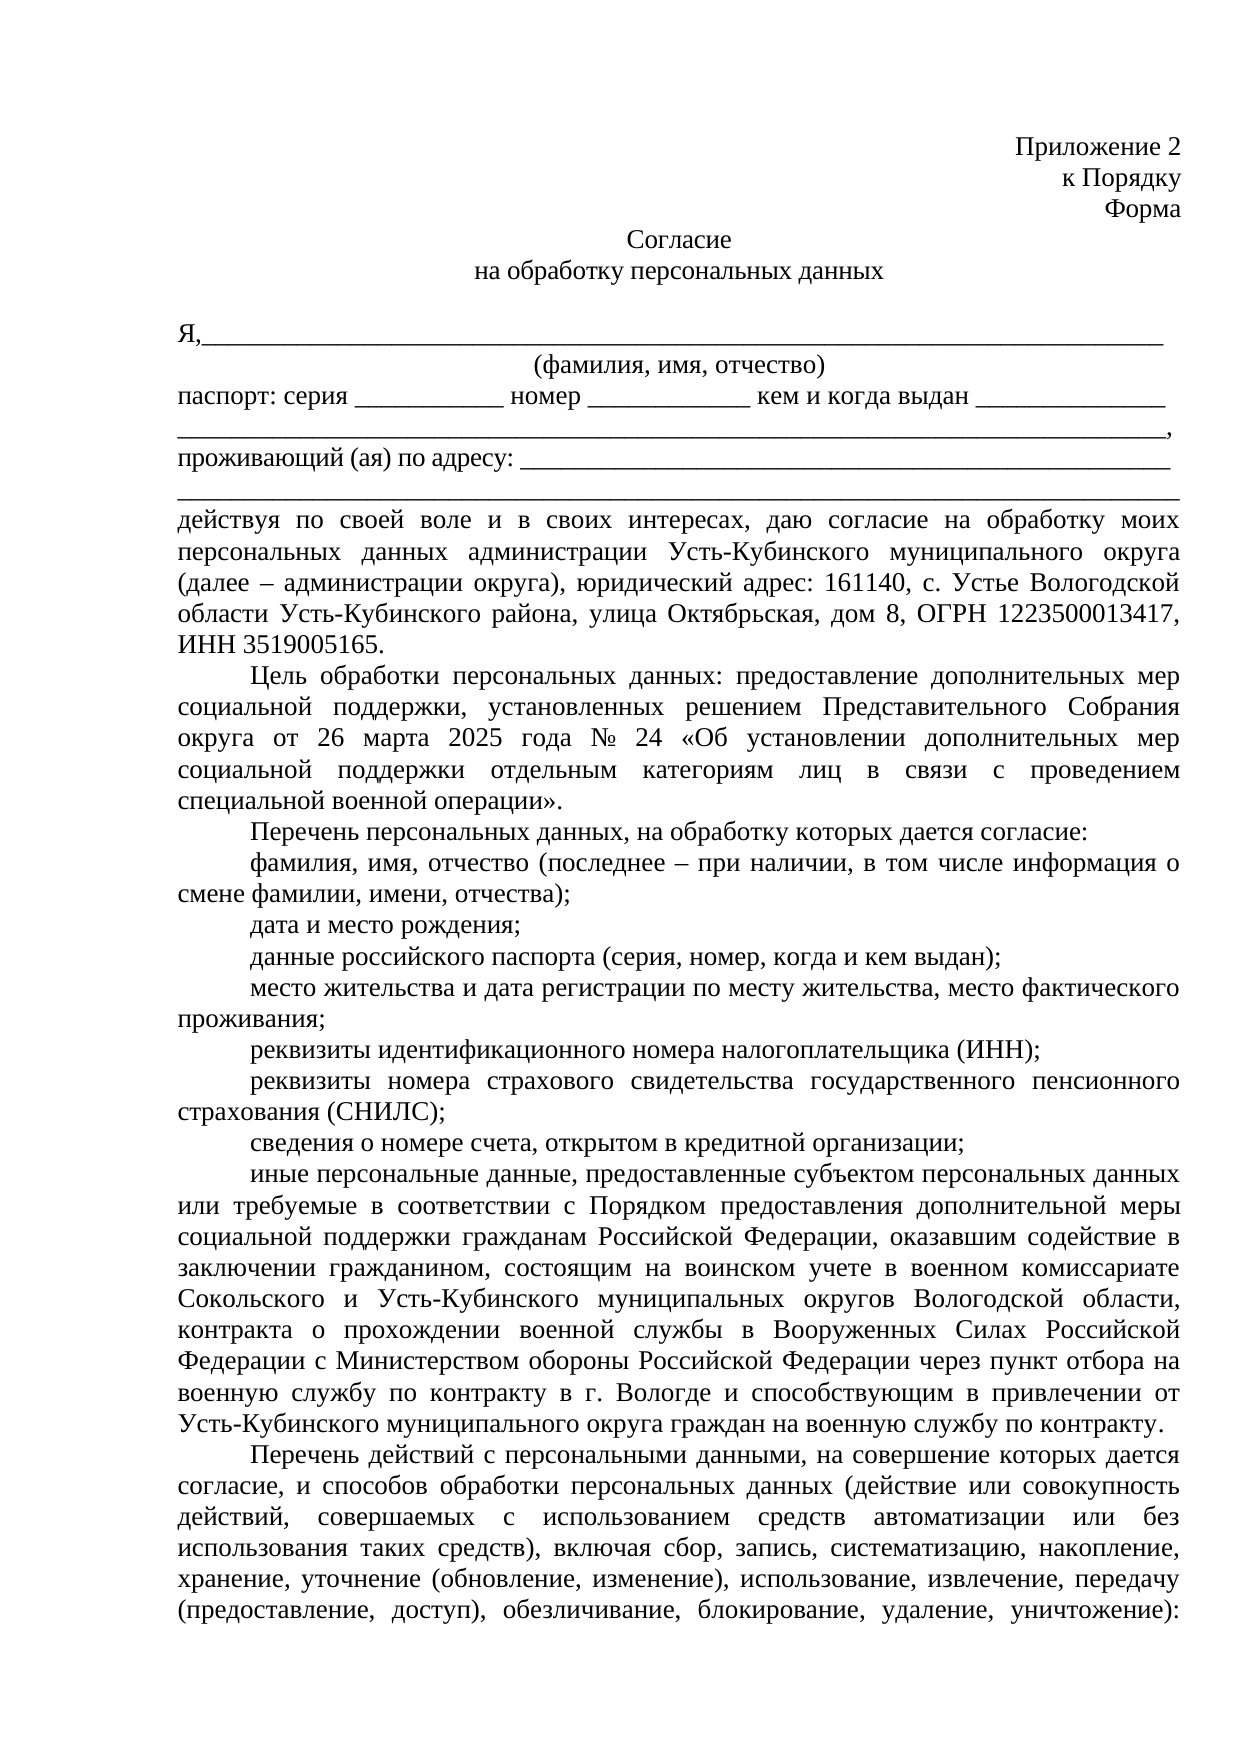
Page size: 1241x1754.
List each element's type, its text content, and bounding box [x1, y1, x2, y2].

text реквизиты номера страхового свидетельства государственного пенсионного страхования (СНИЛС); [177, 1064, 1181, 1126]
text Форма [177, 192, 1181, 223]
text к Порядку [679, 161, 1181, 192]
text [177, 1438, 1181, 1625]
text место жительства и дата регистрации по месту жительства, место фактического проживания; [177, 971, 1181, 1033]
text Перечень персональных данных, на обработку которых дается согласие: [177, 815, 1181, 846]
text на обработку персональных данных [177, 254, 1181, 286]
text Приложение 2 [679, 130, 1181, 161]
text действуя по своей воле и в своих интересах, даю согласие на обработку моих персональных данных администрации Усть-Кубинского муниципального округа (далее – администрации округа), юридический адрес: 161140, с. Устье Вологодской области Усть-Кубинского района, улица Октябрьская, дом 8, ОГРН 1223500013417, ИНН 3519005165. [177, 503, 1181, 659]
text данные российского паспорта (серия, номер, когда и кем выдан); [177, 939, 1181, 971]
text фамилия, имя, отчество (последнее – при наличии, в том числе информация о смене фамилии, имени, отчества); [177, 846, 1181, 908]
text дата и место рождения; [177, 908, 1181, 939]
text Я,_______________________________________________________________________ [177, 317, 1181, 348]
text Цель обработки персональных данных: предоставление дополнительных мер социальной поддержки, установленных решением Представительного Собрания округа от 26 марта 2025 года № 24 «Об установлении дополнительных мер социальной поддержки отдельным категориям лиц в связи с проведением специальной военной операции». [177, 659, 1181, 815]
text проживающий (ая) по адресу: ________________________________________________ [177, 441, 1181, 472]
text (фамилия, имя, отчество) [177, 348, 1181, 379]
text реквизиты идентификационного номера налогоплательщика (ИНН); [177, 1033, 1181, 1064]
text __________________________________________________________________________ [177, 472, 1181, 503]
text сведения о номере счета, открытом в кредитной организации; [177, 1126, 1181, 1158]
text паспорт: серия ___________ номер ____________ кем и когда выдан ______________ [177, 379, 1181, 410]
text иные персональные данные, предоставленные субъектом персональных данных или требуемые в соответствии с Порядком предоставления дополнительной меры социальной поддержки гражданам Российской Федерации, оказавшим содействие в заключении гражданином, состоящим на воинском учете в военном комиссариате Сокольского и Усть-Кубинского муниципальных округов Вологодской области, контракта о прохождении военной службы в Вооруженных Силах Российской Федерации с Министерством обороны Российской Федерации через пункт отбора на военную службу по контракту в г. Вологде и способствующим в привлечении от Усть-Кубинского муниципального округа граждан на военную службу по контракту. [177, 1158, 1181, 1438]
text Согласие [177, 223, 1181, 254]
text _________________________________________________________________________, [177, 410, 1181, 441]
